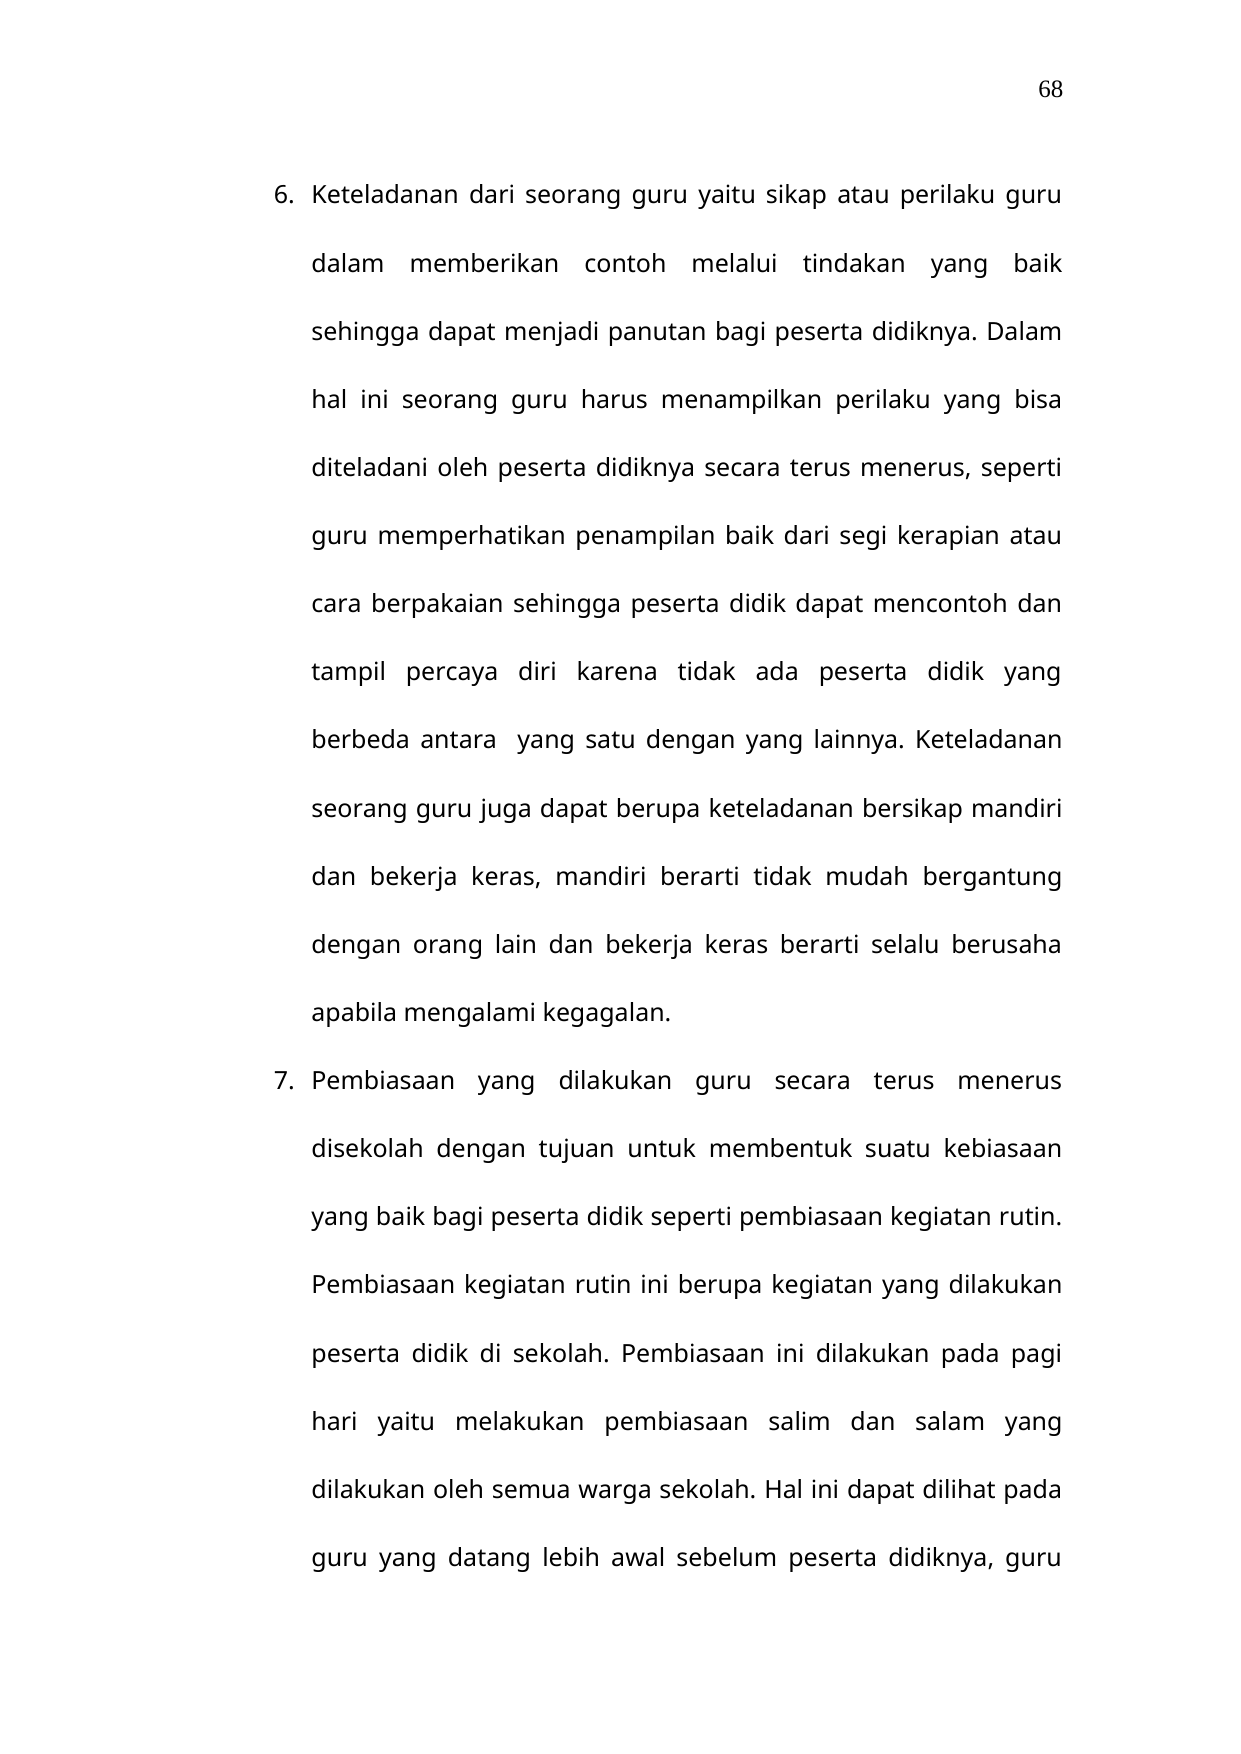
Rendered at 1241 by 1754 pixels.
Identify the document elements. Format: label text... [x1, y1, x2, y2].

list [274, 1063, 1063, 1574]
list Keteladanan dari seorang guru yaitu sikap atau perilaku guru dalam memberikan contoh melalui tindakan yang baik sehingga dapat menjadi panutan bagi peserta didiknya. Dalam hal ini seorang guru harus menampilkan perilaku yang bisa diteladani oleh peserta didiknya secara terus menerus, seperti guru memperhatikan penampilan baik dari segi kerapian atau cara berpakaian sehingga peserta didik dapat mencontoh dan tampil percaya diri karena tidak ada peserta didik yang berbeda antara yang satu dengan yang lainnya. Keteladanan seorang guru juga dapat berupa keteladanan bersikap mandiri dan bekerja keras, mandiri berarti tidak mudah bergantung dengan orang lain dan bekerja keras berarti selalu berusaha apabila mengalami kegagalan. [274, 177, 1063, 1029]
